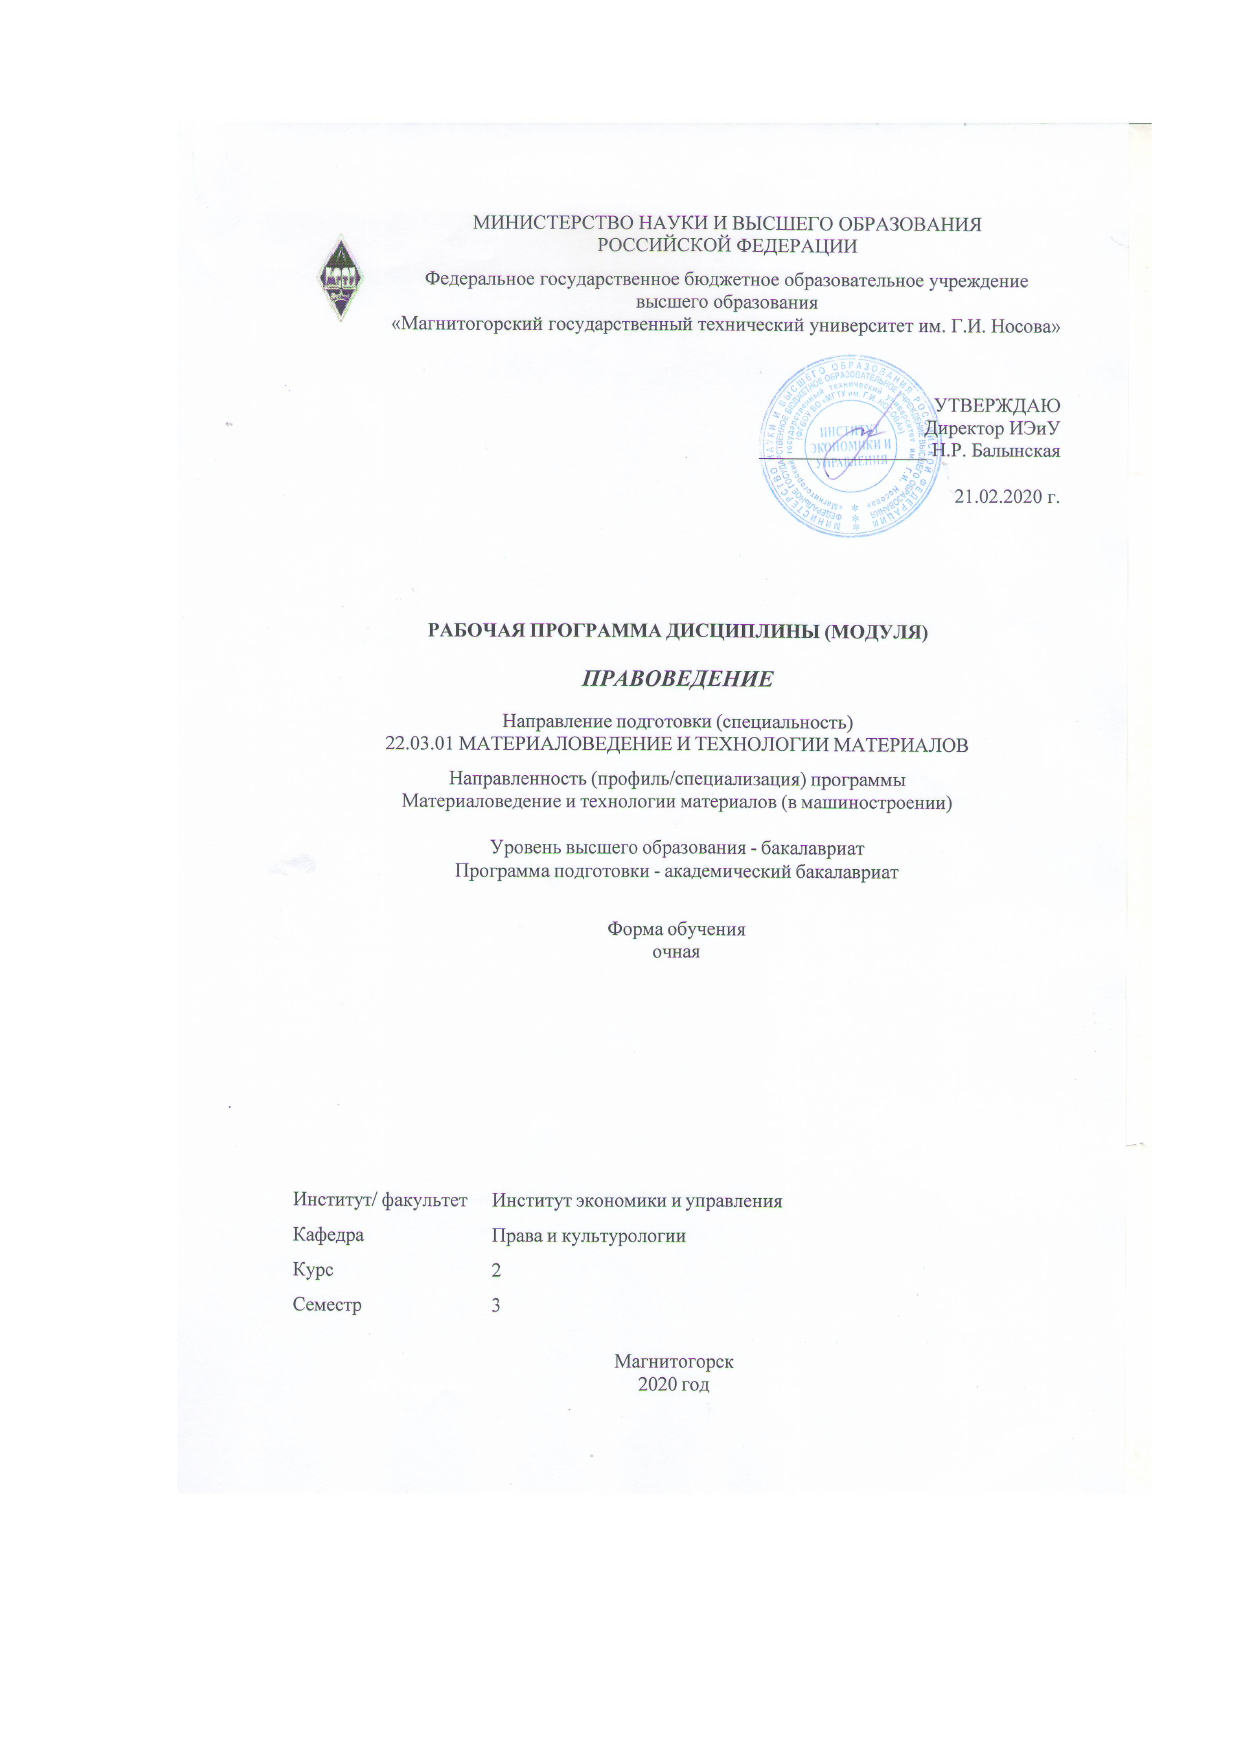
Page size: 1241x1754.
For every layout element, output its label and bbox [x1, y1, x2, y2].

picture [177, 118, 1152, 1498]
